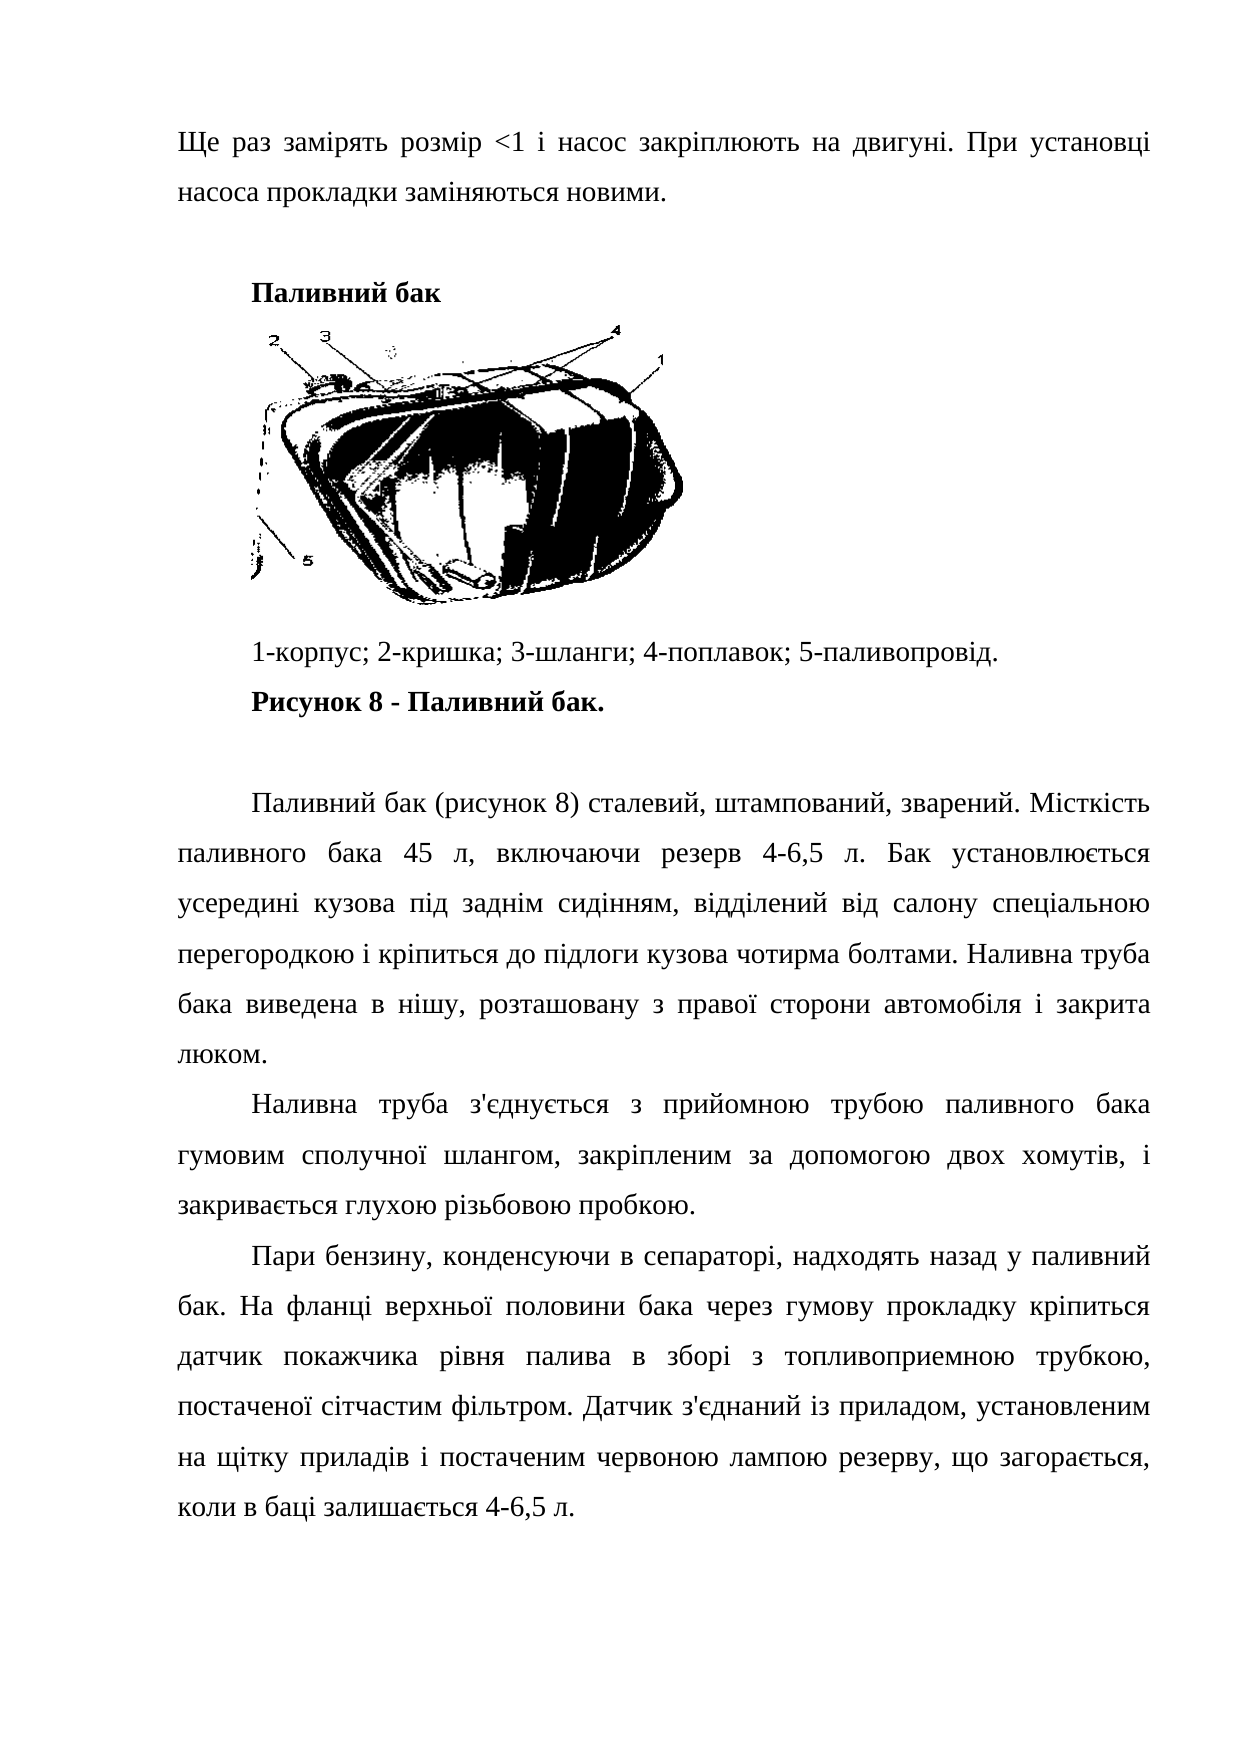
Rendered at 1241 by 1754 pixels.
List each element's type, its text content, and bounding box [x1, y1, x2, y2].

text Наливна труба з'єднується з прийомною трубою паливного бака гумовим сполучної шлангом, закріпленим за допомогою двох хомутів, і закривається глухою різьбовою пробкою. [177, 1087, 1152, 1221]
text Рисунок 8 - Паливний бак. [177, 684, 1152, 718]
text Паливний бак [177, 275, 1152, 308]
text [177, 124, 1152, 208]
text 1-корпус; 2-кришка; 3-шланги; 4-поплавок; 5-паливопровід. [177, 634, 1152, 667]
picture [251, 325, 683, 605]
text Пари бензину, конденсуючи в сепараторі, надходять назад у паливний бак. На фланці верхньої половини бака через гумову прокладку кріпиться датчик покажчика рівня палива в зборі з топливоприемною трубкою, постаченої сітчастим фільтром. Датчик з'єднаний із приладом, установленим на щітку приладів і постаченим червоною лампою резерву, що загорається, коли в баці залишається 4-6,5 л. [177, 1238, 1152, 1523]
text Паливний бак (рисунок 8) сталевий, штампований, зварений. Місткість паливного бака 45 л, включаючи резерв 4-6,5 л. Бак установлюється усередині кузова під заднім сидінням, відділений від салону спеціальною перегородкою і кріпиться до підлоги кузова чотирма болтами. Наливна труба бака виведена в нішу, розташовану з правої сторони автомобіля і закрита люком. [177, 785, 1152, 1070]
